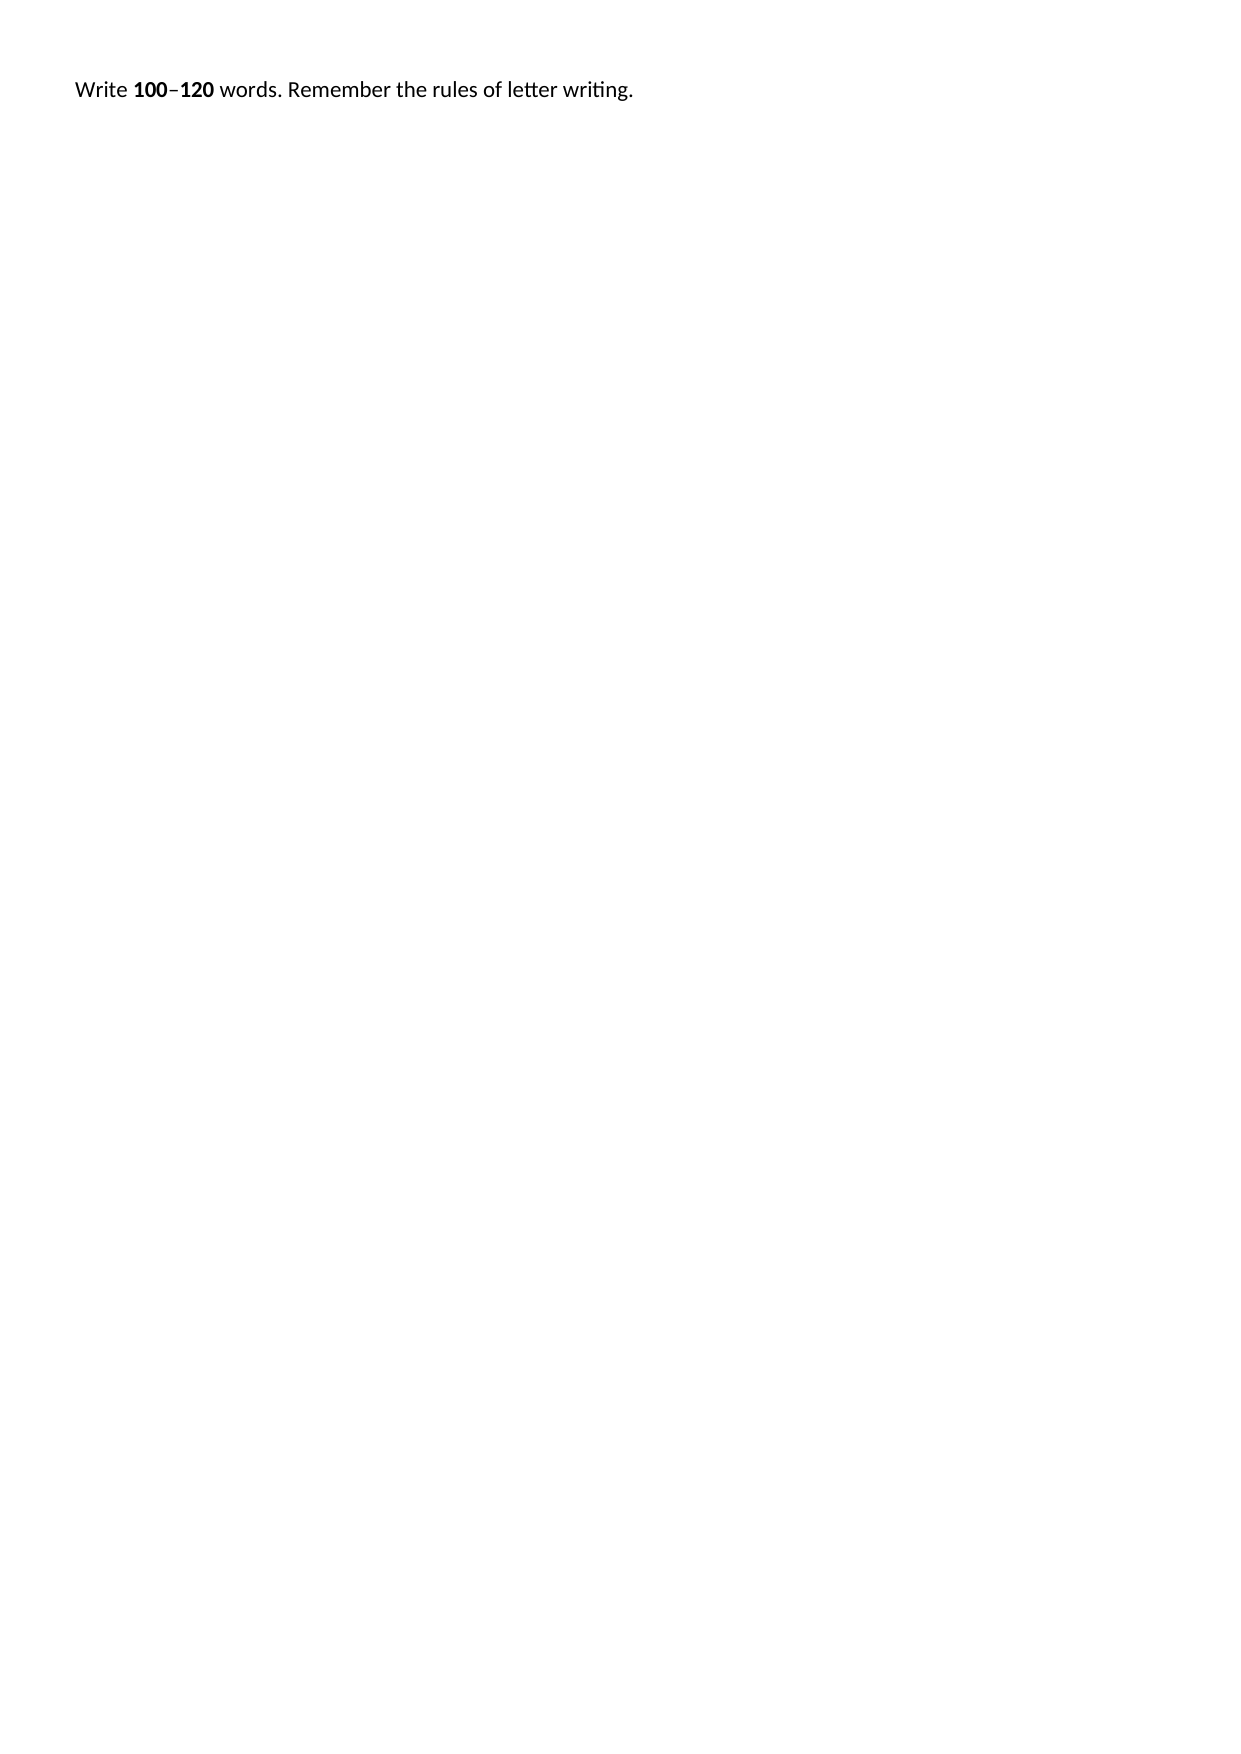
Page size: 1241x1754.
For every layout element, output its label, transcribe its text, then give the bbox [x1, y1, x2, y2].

text Write 100–120 words. Remember the rules of letter writing. [75, 75, 1165, 103]
